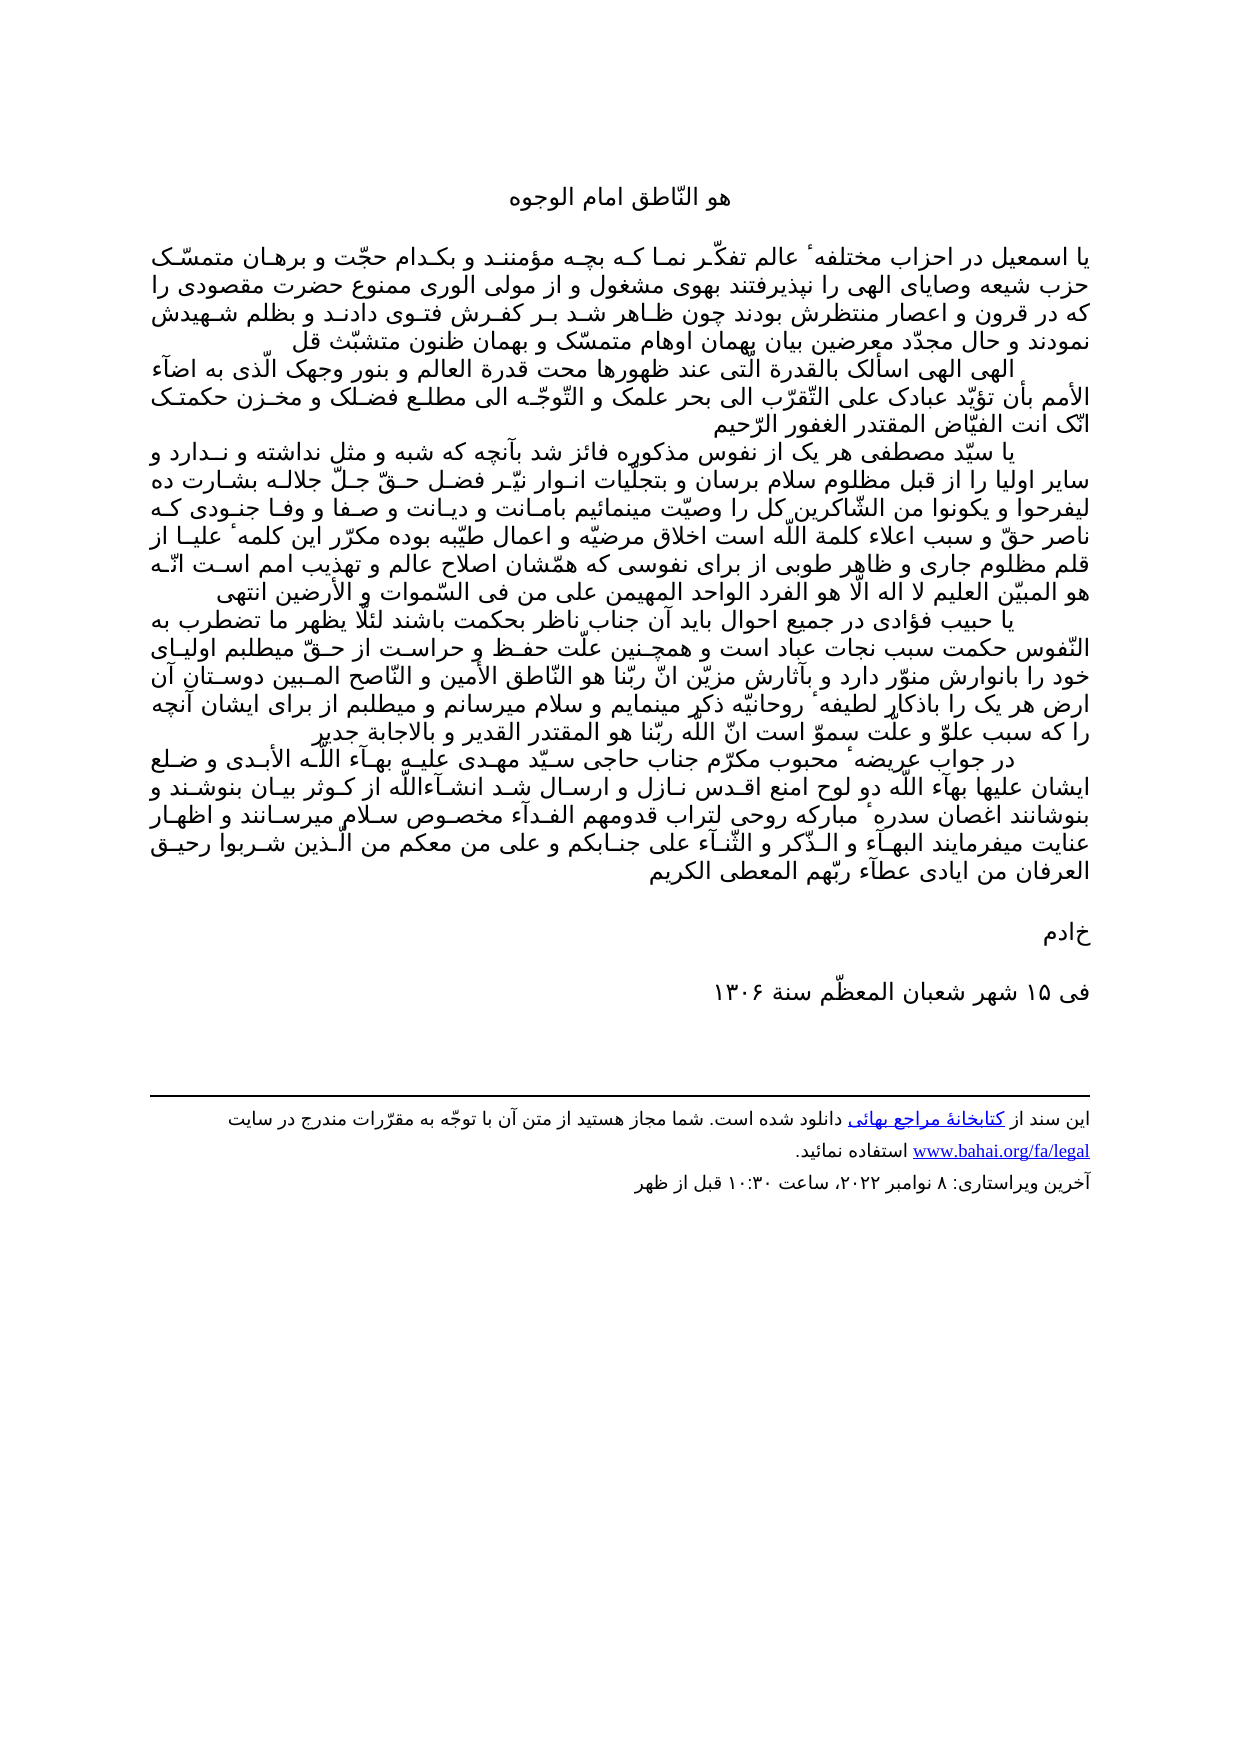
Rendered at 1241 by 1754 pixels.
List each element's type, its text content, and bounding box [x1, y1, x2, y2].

text یا اسمعیل در احزاب مختلفهٴ عالم تفکّر نما که بچه مؤمنند و بکدام حجّت و برهان متمسّک حزب شیعه وصایای الهی را نپذیرفتند بهوی مشغول و از مولی الوری ممنوع حضرت مقصودی را که در قرون و اعصار منتظرش بودند چون ظاهر شد بر کفرش فتوی دادند و بظلم شهیدش نمودند و حال مجدّد معرضین بیان بهمان اوهام متمسّک و بهمان ظنون متشبّث قل [150, 243, 1090, 355]
text هو النّاطق امام الوجوه [150, 183, 1090, 211]
text فی ۱۵ شهر شعبان المعظّم سنة ۱۳۰۶ [150, 978, 1090, 1006]
text آخرین ویراستاری: ۸ نوامبر ۲۰۲۲، ساعت ۱۰:۳۰ قبل از ظهر [150, 1172, 1090, 1194]
text در جواب عریضهٴ محبوب مکرّم جناب حاجی سیّد مهدی علیه بهآء اللّه الأبدی و ضلع ایشان علیها بهآء اللّه دو لوح امنع اقدس نازل و ارسال شد انشآءاللّه از کوثر بیان بنوشند و بنوشانند اغصان سدرهٴ مبارکه روحی لتراب قدومهم الفدآء مخصوص سلام میرسانند و اظهار عنایت میفرمایند البهآء و الذّکر و الثّنآء علی جنابکم و علی من معکم من الّذین شربوا رحیق العرفان من ایادی عطآء ربّهم المعطی الکریم [150, 746, 1090, 885]
text این سند از کتابخانهٔ مراجع بهائی دانلود شده است. شما مجاز هستید از متن آن با توجّه به مقرّرات مندرج در سایت www.bahai.org/fa/legal استفاده نمائید. [150, 1107, 1090, 1161]
text خ‌ادم [150, 918, 1090, 946]
text یا حبیب فؤادی در جمیع احوال باید آن جناب ناظر بحکمت باشند لئلّا یظهر ما تضطرب به النّفوس حکمت سبب نجات عباد است و همچنین علّت حفظ و حراست از حقّ میطلبم اولیای خود را بانوارش منوّر دارد و بآثارش مزیّن انّ ربّنا هو النّاطق الأمین و النّاصح المبین دوستان آن ارض هر یک را باذکار لطیفهٴ روحانیّه ذکر مینمایم و سلام میرسانم و میطلبم از برای ایشان آنچه را که سبب علوّ و علّت سموّ است انّ اللّه ربّنا هو المقتدر القدیر و بالاجابة جدیر [150, 606, 1090, 746]
text یا سیّد مصطفی هر یک از نفوس مذکوره فائز شد بآنچه که شبه و مثل نداشته و ندارد و سایر اولیا را از قبل مظلوم سلام برسان و بتجلّیات انوار نیّر فضل حقّ جلّ جلاله بشارت ده لیفرحوا و یکونوا من الشّاکرین کل را وصیّت مینمائیم بامانت و دیانت و صفا و وفا جنودی که ناصر حقّ و سبب اعلاء کلمة اللّه است اخلاق مرضیّه و اعمال طیّبه بوده مکرّر این کلمهٴ علیا از قلم مظلوم جاری و ظاهر طوبی از برای نفوسی که همّشان اصلاح عالم و تهذیب امم است انّه هو المبیّن العلیم لا اله الّا هو الفرد الواحد المهیمن علی من فی السّموات و الأرضین انتهی [150, 438, 1090, 606]
text الهی الهی اسألک بالقدرة الّتی عند ظهورها محت قدرة العالم و بنور وجهک الّذی به اضآء الأمم بأن تؤیّد عبادک علی التّقرّب الی بحر علمک و التّوجّه الی مطلع فضلک و مخزن حکمتک انّک انت الفیّاض المقتدر الغفور الرّحیم [150, 355, 1090, 438]
